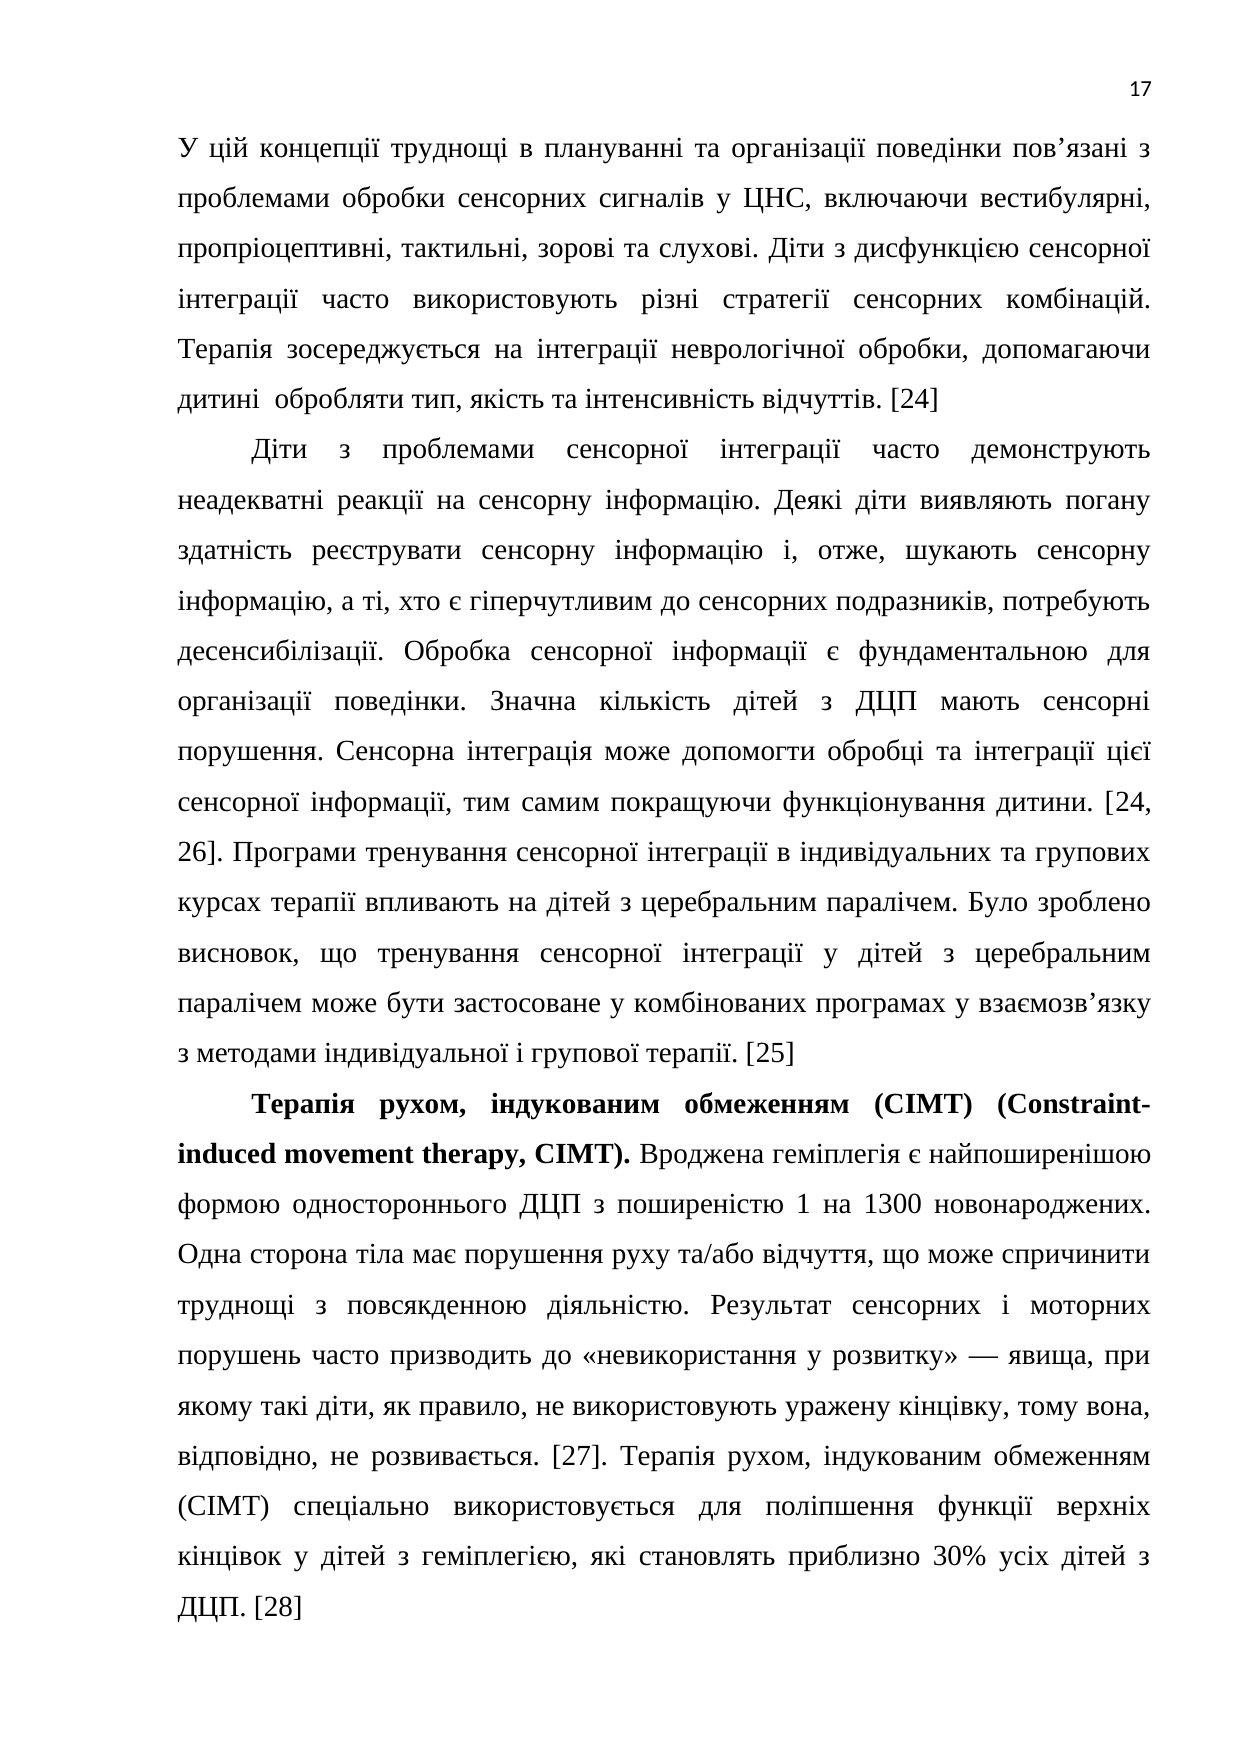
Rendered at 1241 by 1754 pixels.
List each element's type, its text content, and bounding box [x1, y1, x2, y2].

text Діти з проблемами сенсорної інтеграції часто демонструють неадекватні реакції на сенсорну інформацію. Деякі діти виявляють погану здатність реєструвати сенсорну інформацію і, отже, шукають сенсорну інформацію, а ті, хто є гіперчутливим до сенсорних подразників, потребують десенсибілізації. Обробка сенсорної інформації є фундаментальною для організації поведінки. Значна кількість дітей з ДЦП мають сенсорні порушення. Сенсорна інтеграція може допомогти обробці та інтеграції цієї сенсорної інформації, тим самим покращуючи функціонування дитини. [24, 26]. Програми тренування сенсорної інтеграції в індивідуальних та групових курсах терапії впливають на дітей з церебральним паралічем. Було зроблено висновок, що тренування сенсорної інтеграції у дітей з церебральним паралічем може бути застосоване у комбінованих програмах у взаємозв’язку з методами індивідуальної і групової терапії. [25] [177, 432, 1152, 1069]
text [177, 130, 1152, 415]
text Терапія рухом, індукованим обмеженням (CIMT) (Constraint-induced movement therapy, CIMT). Вроджена геміплегія є найпоширенішою формою одностороннього ДЦП з поширеністю 1 на 1300 новонароджених. Одна сторона тіла має порушення руху та/або відчуття, що може спричинити труднощі з повсякденною діяльністю. Результат сенсорних і моторних порушень часто призводить до «невикористання у розвитку» — явища, при якому такі діти, як правило, не використовують уражену кінцівку, тому вона, відповідно, не розвивається. [27]. Терапія рухом, індукованим обмеженням (CIMT) спеціально використовується для поліпшення функції верхніх кінцівок у дітей з геміплегією, які становлять приблизно 30% усіх дітей з ДЦП. [28] [177, 1086, 1152, 1622]
